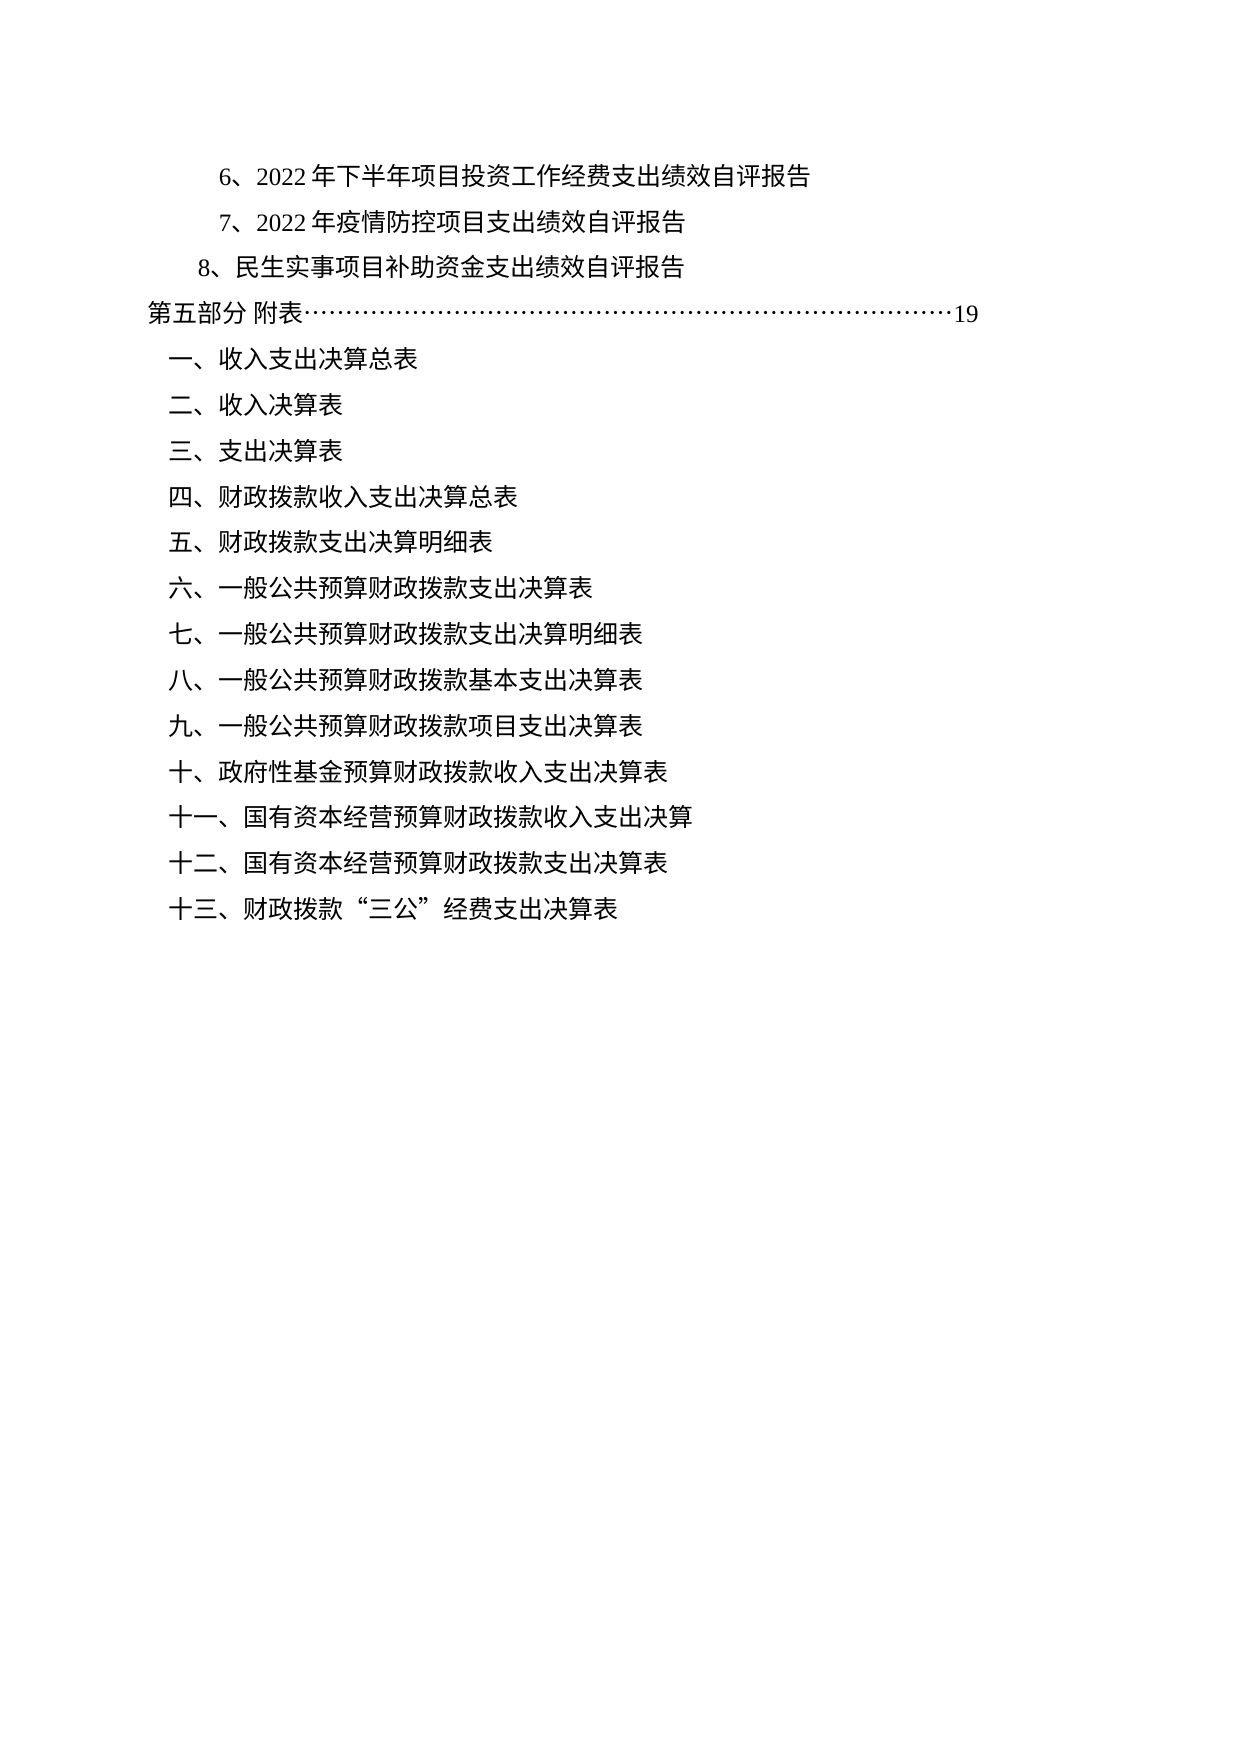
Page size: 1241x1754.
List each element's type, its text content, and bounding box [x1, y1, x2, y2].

text 六、一般公共预算财政拨款支出决算表 [168, 561, 1092, 607]
text 十二、国有资本经营预算财政拨款支出决算表 [168, 836, 1092, 882]
text 十、政府性基金预算财政拨款收入支出决算表 [168, 744, 1092, 790]
text 二、收入决算表 [168, 378, 1092, 423]
text 五、财政拨款支出决算明细表 [168, 515, 1092, 561]
text 三、支出决算表 [168, 423, 1092, 469]
text 十一、国有资本经营预算财政拨款收入支出决算 [168, 790, 1092, 836]
text 一、收入支出决算总表 [168, 332, 1092, 378]
text 四、财政拨款收入支出决算总表 [168, 469, 1092, 515]
text 七、一般公共预算财政拨款支出决算明细表 [168, 607, 1092, 653]
text 7、2022年疫情防控项目支出绩效自评报告 [168, 194, 1092, 240]
text 八、一般公共预算财政拨款基本支出决算表 [168, 653, 1092, 698]
text 九、一般公共预算财政拨款项目支出决算表 [168, 698, 1092, 744]
text 十三、财政拨款“三公”经费支出决算表 [168, 882, 1092, 928]
text 6、2022年下半年项目投资工作经费支出绩效自评报告 [168, 148, 1092, 194]
text 第五部分 附表……………………………………………………………………19 [148, 286, 1092, 332]
list 民生实事项目补助资金支出绩效自评报告 [148, 240, 1092, 286]
